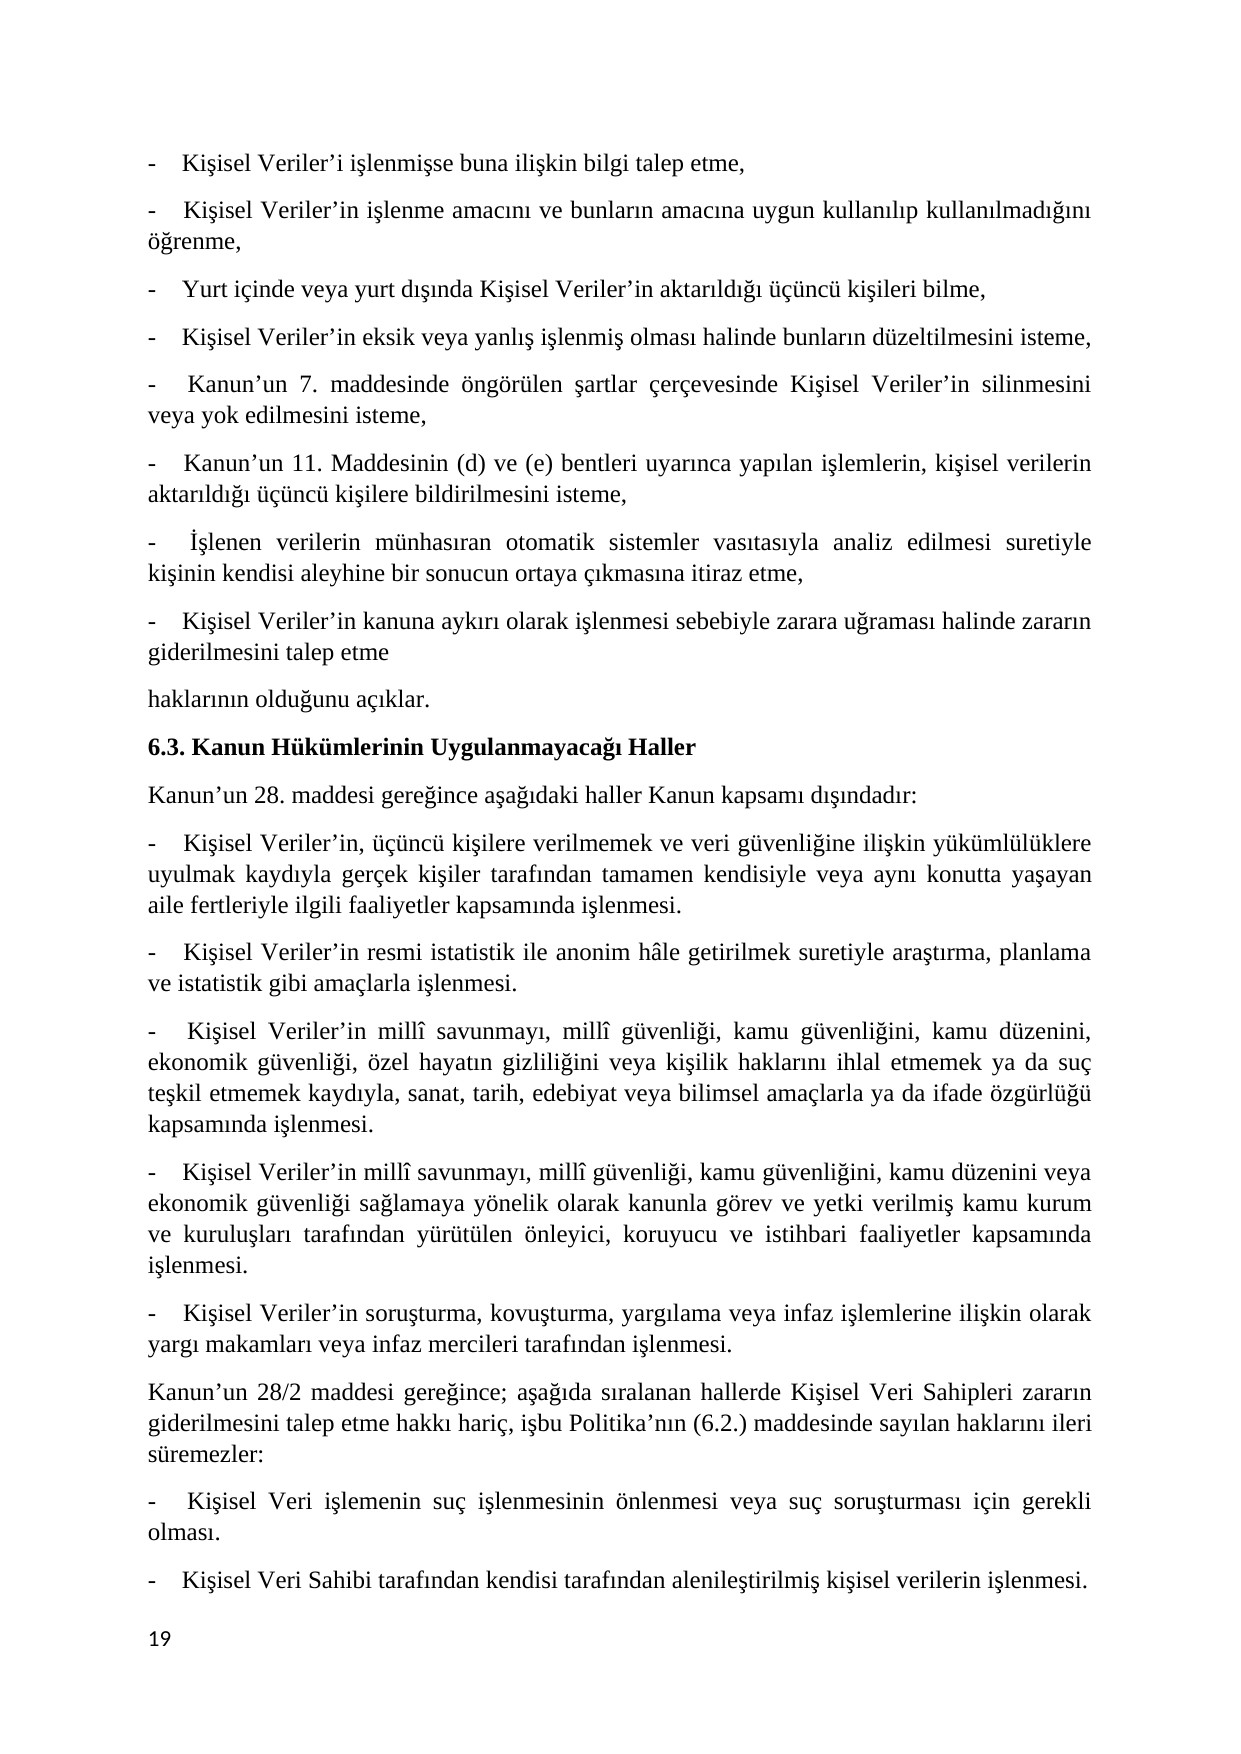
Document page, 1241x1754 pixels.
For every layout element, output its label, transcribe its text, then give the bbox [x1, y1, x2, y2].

text - Kişisel Veri Sahibi tarafından kendisi tarafından alenileştirilmiş kişisel verilerin işlenmesi. [148, 1565, 1093, 1594]
text - İşlenen verilerin münhasıran otomatik sistemler vasıtasıyla analiz edilmesi suretiyle kişinin kendisi aleyhine bir sonucun ortaya çıkmasına itiraz etme, [148, 527, 1093, 587]
text - Kişisel Veriler’in millî savunmayı, millî güvenliği, kamu güvenliğini, kamu düzenini, ekonomik güvenliği, özel hayatın gizliliğini veya kişilik haklarını ihlal etmemek ya da suç teşkil etmemek kaydıyla, sanat, tarih, edebiyat veya bilimsel amaçlarla ya da ifade özgürlüğü kapsamında işlenmesi. [148, 1016, 1093, 1138]
text Kanun’un 28/2 maddesi gereğince; aşağıda sıralanan hallerde Kişisel Veri Sahipleri zararın giderilmesini talep etme hakkı hariç, işbu Politika’nın (6.2.) maddesinde sayılan haklarını ileri süremezler: [148, 1377, 1093, 1467]
text - Kanun’un 11. Maddesinin (d) ve (e) bentleri uyarınca yapılan işlemlerin, kişisel verilerin aktarıldığı üçüncü kişilere bildirilmesini isteme, [148, 448, 1093, 508]
text - Kişisel Veri işlemenin suç işlenmesinin önlenmesi veya suç soruşturması için gerekli olması. [148, 1486, 1093, 1546]
text - Yurt içinde veya yurt dışında Kişisel Veriler’in aktarıldığı üçüncü kişileri bilme, [148, 274, 1093, 303]
text - Kişisel Veriler’i işlenmişse buna ilişkin bilgi talep etme, [148, 148, 1093, 176]
text - Kişisel Veriler’in kanuna aykırı olarak işlenmesi sebebiyle zarara uğraması halinde zararın giderilmesini talep etme [148, 606, 1093, 666]
text Kanun’un 28. maddesi gereğince aşağıdaki haller Kanun kapsamı dışındadır: [148, 780, 1093, 809]
text - Kişisel Veriler’in resmi istatistik ile anonim hâle getirilmek suretiyle araştırma, planlama ve istatistik gibi amaçlarla işlenmesi. [148, 937, 1093, 997]
text - Kişisel Veriler’in, üçüncü kişilere verilmemek ve veri güvenliğine ilişkin yükümlülüklere uyulmak kaydıyla gerçek kişiler tarafından tamamen kendisiyle veya aynı konutta yaşayan aile fertleriyle ilgili faaliyetler kapsamında işlenmesi. [148, 828, 1093, 918]
text haklarının olduğunu açıklar. [148, 684, 1093, 713]
text - Kişisel Veriler’in millî savunmayı, millî güvenliği, kamu güvenliğini, kamu düzenini veya ekonomik güvenliği sağlamaya yönelik olarak kanunla görev ve yetki verilmiş kamu kurum ve kuruluşları tarafından yürütülen önleyici, koruyucu ve istihbari faaliyetler kapsamında işlenmesi. [148, 1157, 1093, 1279]
text - Kişisel Veriler’in işlenme amacını ve bunların amacına uygun kullanılıp kullanılmadığını öğrenme, [148, 195, 1093, 255]
text - Kişisel Veriler’in soruşturma, kovuşturma, yargılama veya infaz işlemlerine ilişkin olarak yargı makamları veya infaz mercileri tarafından işlenmesi. [148, 1298, 1093, 1358]
text - Kanun’un 7. maddesinde öngörülen şartlar çerçevesinde Kişisel Veriler’in silinmesini veya yok edilmesini isteme, [148, 369, 1093, 429]
text 6.3. Kanun Hükümlerinin Uygulanmayacağı Haller [148, 732, 1093, 761]
text - Kişisel Veriler’in eksik veya yanlış işlenmiş olması halinde bunların düzeltilmesini isteme, [148, 322, 1093, 351]
